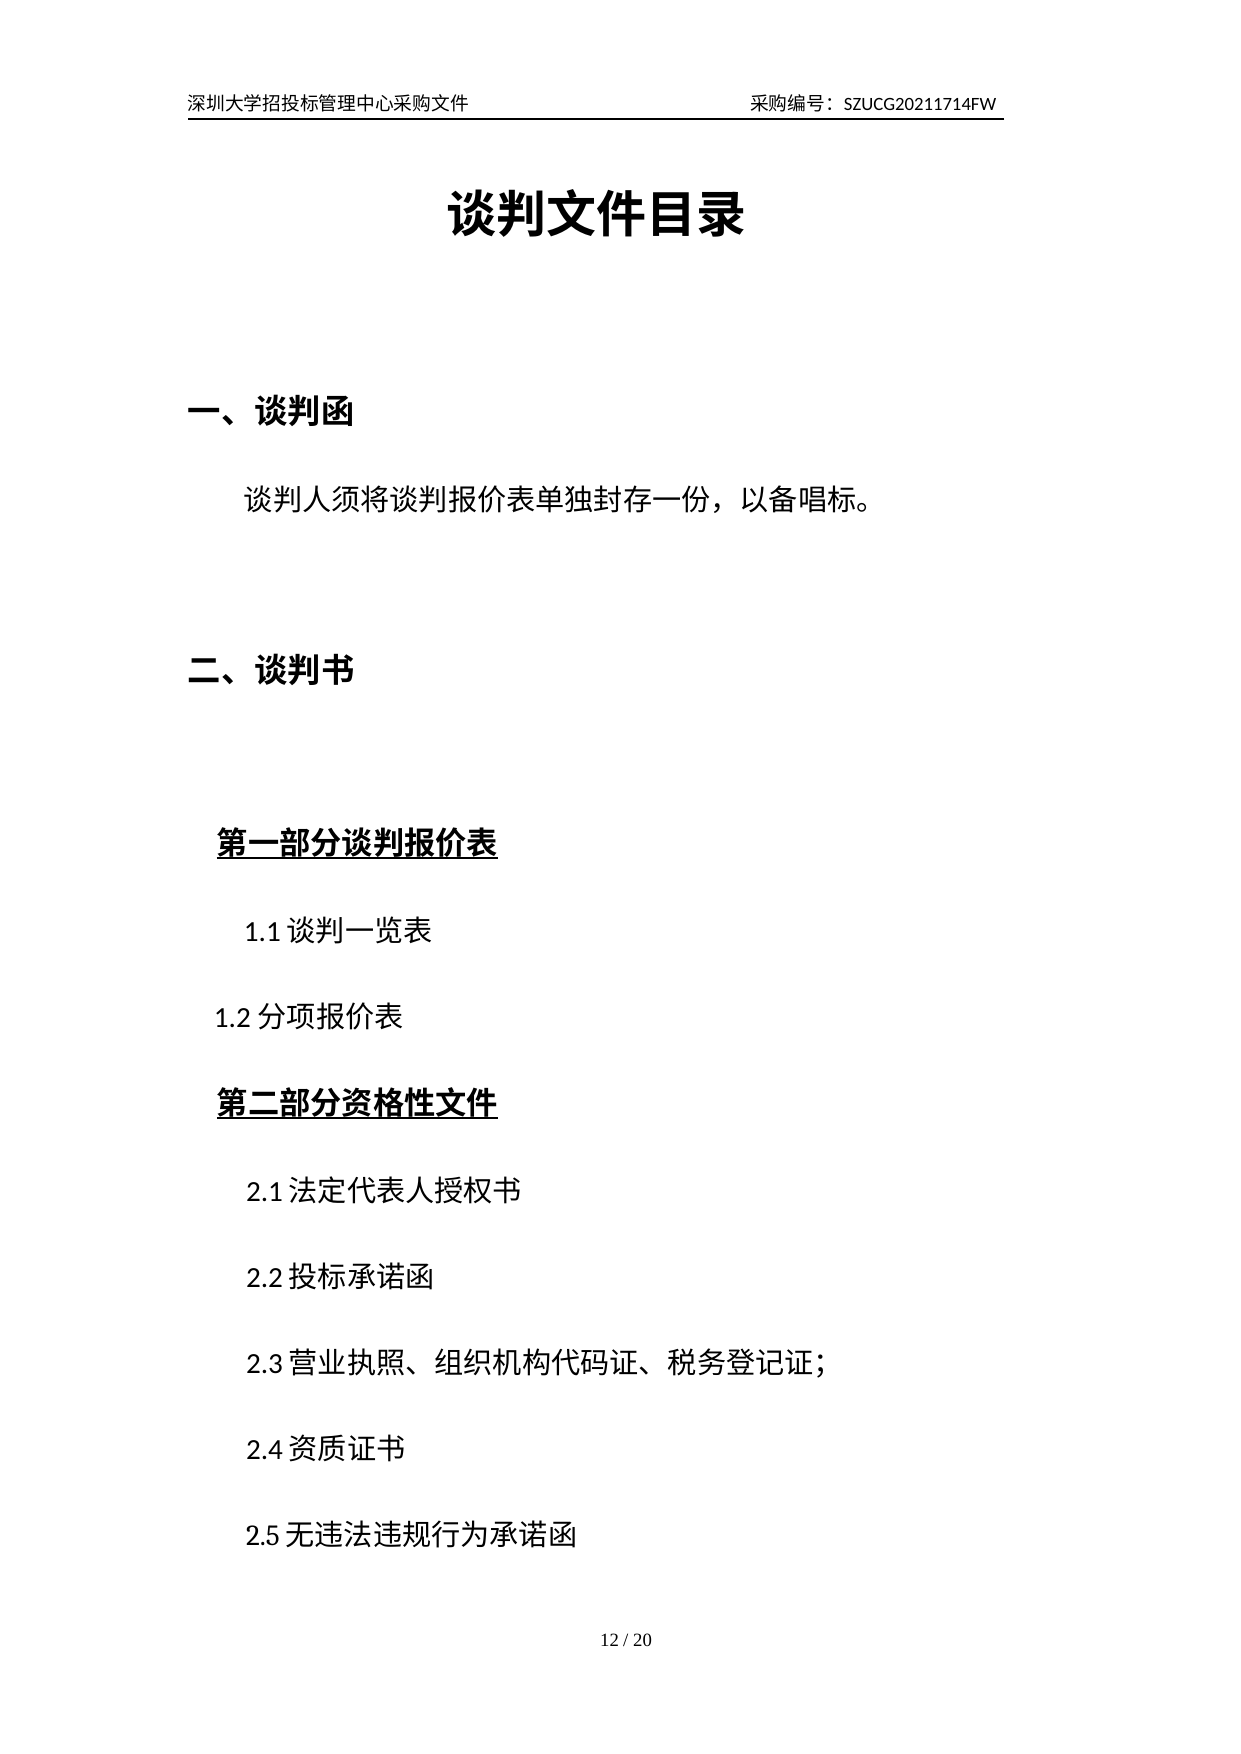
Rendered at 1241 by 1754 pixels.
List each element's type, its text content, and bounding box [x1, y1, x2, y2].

text 二、谈判书 [187, 635, 1004, 700]
text 2.1法定代表人授权书 [187, 1156, 1004, 1221]
text 谈判文件目录 [187, 162, 1004, 259]
text 2.5无违法违规行为承诺函 [187, 1501, 1004, 1566]
text 2.3营业执照、组织机构代码证、税务登记证； [187, 1328, 1004, 1393]
text 第一部分谈判报价表 [187, 808, 1004, 873]
text 2.2投标承诺函 [187, 1242, 1004, 1307]
text 第二部分资格性文件 [187, 1068, 1004, 1133]
text 1.1谈判一览表 [187, 896, 1004, 961]
text 1.2 分项报价表 [187, 982, 1004, 1047]
text 2.4资质证书 [187, 1414, 1004, 1479]
text 一、谈判函 [187, 376, 1004, 441]
text 谈判人须将谈判报价表单独封存一份，以备唱标。 [187, 465, 1004, 530]
